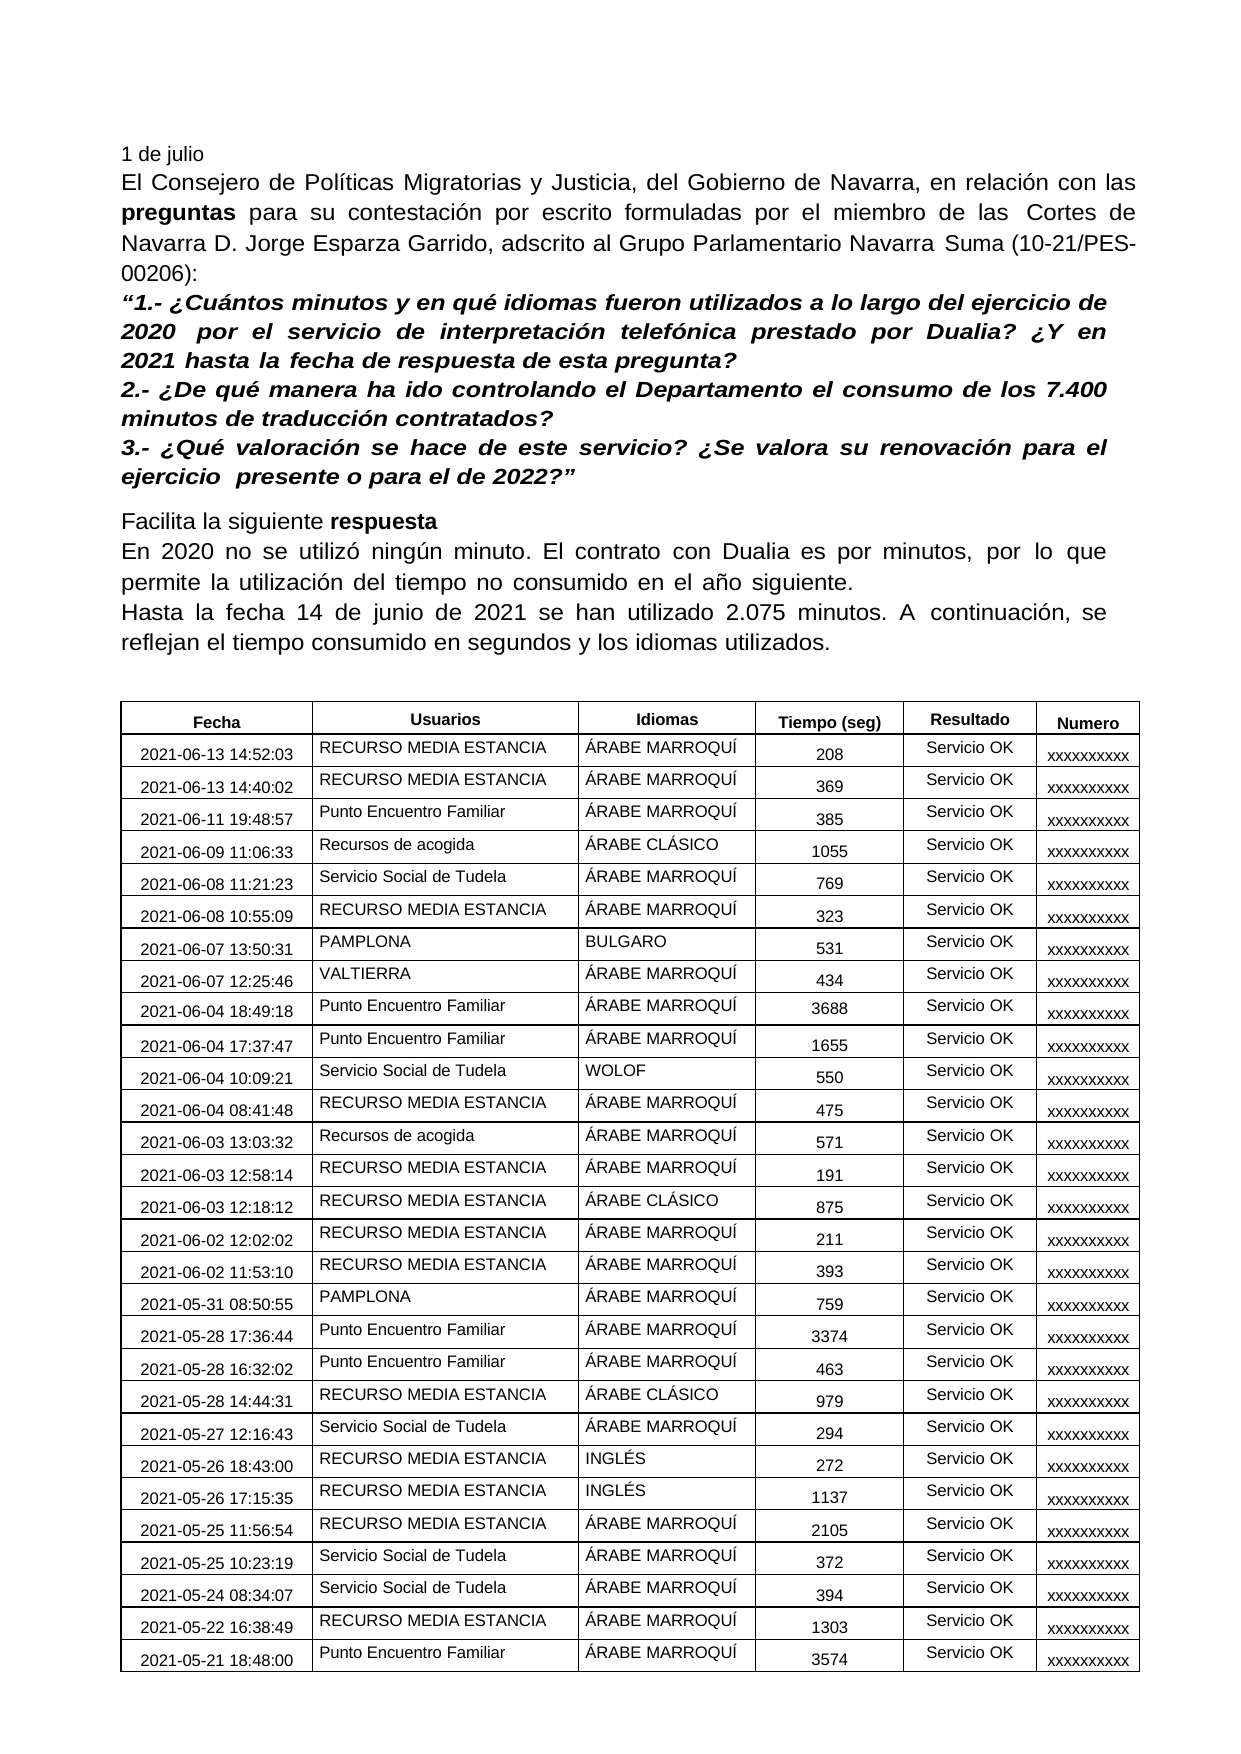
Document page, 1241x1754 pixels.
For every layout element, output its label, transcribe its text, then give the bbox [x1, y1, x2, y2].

table_cell INGLÉS [579, 1478, 755, 1509]
table_cell Servicio OK [904, 1414, 1036, 1444]
table_cell Servicio OK [904, 1026, 1036, 1057]
table_cell 1655 [756, 1026, 903, 1057]
table_cell Servicio OK [904, 735, 1036, 766]
table_cell 369 [756, 767, 903, 798]
table_cell ÁRABE MARROQUÍ [579, 1608, 755, 1638]
table_cell xxxxxxxxxxx [1037, 1284, 1139, 1315]
table_cell 2021-06-03 13:03:32 [122, 1123, 312, 1153]
table_cell 2021-06-13 14:40:02 [122, 767, 312, 798]
table_cell 2021-06-08 10:55:09 [122, 896, 312, 927]
table_cell ÁRABE MARROQUÍ [579, 1252, 755, 1283]
table_cell xxxxxxxxxxx [1037, 799, 1139, 830]
table_cell xxxxxxxxxxx [1037, 1123, 1139, 1153]
table_cell ÁRABE CLÁSICO [579, 1381, 755, 1412]
table_cell ÁRABE MARROQUÍ [579, 1090, 755, 1121]
table_cell 211 [756, 1220, 903, 1251]
table_cell 3688 [756, 993, 903, 1024]
table_cell 979 [756, 1381, 903, 1412]
table_cell 385 [756, 799, 903, 830]
table_cell 475 [756, 1090, 903, 1121]
table_cell Servicio OK [904, 1220, 1036, 1251]
table_cell 875 [756, 1187, 903, 1218]
table_cell RECURSO MEDIA ESTANCIA [313, 896, 578, 927]
table_cell xxxxxxxxxxx [1037, 1640, 1139, 1671]
table_cell ÁRABE CLÁSICO [579, 1187, 755, 1218]
table_cell ÁRABE MARROQUÍ [579, 993, 755, 1024]
table_cell xxxxxxxxxxx [1037, 735, 1139, 766]
table_cell Servicio OK [904, 1543, 1036, 1574]
table_cell WOLOF [579, 1058, 755, 1089]
table_cell xxxxxxxxxxx [1037, 831, 1139, 863]
table_cell Punto Encuentro Familiar [313, 993, 578, 1024]
table_cell Punto Encuentro Familiar [313, 1349, 578, 1380]
table_cell RECURSO MEDIA ESTANCIA [313, 1510, 578, 1541]
table_cell Servicio OK [904, 1608, 1036, 1638]
table_cell Punto Encuentro Familiar [313, 1026, 578, 1057]
table_cell ÁRABE MARROQUÍ [579, 799, 755, 830]
table_cell xxxxxxxxxxx [1037, 864, 1139, 895]
table_cell Recursos de acogida [313, 831, 578, 863]
text Hasta la fecha 14 de junio de 2021 se han utilizado 2.075 minutos. A continuación, se reflejan el tiempo consumido en segundos y los idiomas utilizados. [121, 599, 1107, 655]
table_cell ÁRABE MARROQUÍ [579, 961, 755, 992]
table_cell ÁRABE MARROQUÍ [579, 1284, 755, 1315]
table_cell 2105 [756, 1510, 903, 1541]
table_cell xxxxxxxxxxx [1037, 1090, 1139, 1121]
table_cell 550 [756, 1058, 903, 1089]
table_cell xxxxxxxxxxx [1037, 1220, 1139, 1251]
table_cell Servicio OK [904, 1252, 1036, 1283]
table_cell 2021-06-04 08:41:48 [122, 1090, 312, 1121]
table_cell 2021-05-26 18:43:00 [122, 1446, 312, 1477]
table_cell xxxxxxxxxxx [1037, 1510, 1139, 1541]
table_cell xxxxxxxxxxx [1037, 1575, 1139, 1606]
text 2.- ¿De qué manera ha ido controlando el Departamento el consumo de los 7.400 minutos de traducción contratados? [121, 377, 1107, 431]
table_cell 769 [756, 864, 903, 895]
table_cell 2021-05-21 18:48:00 [122, 1640, 312, 1671]
table_cell Servicio Social de Tudela [313, 1543, 578, 1574]
table_cell Servicio OK [904, 896, 1036, 927]
table_cell INGLÉS [579, 1446, 755, 1477]
table_cell Servicio OK [904, 1090, 1036, 1121]
table_cell Punto Encuentro Familiar [313, 799, 578, 830]
table_cell 2021-06-02 11:53:10 [122, 1252, 312, 1283]
table_cell Servicio Social de Tudela [313, 864, 578, 895]
text 3.- ¿Qué valoración se hace de este servicio? ¿Se valora su renovación para el ejercicio presente o para el de 2022?” [121, 435, 1108, 489]
table_cell 531 [756, 929, 903, 959]
table_cell 2021-06-11 19:48:57 [122, 799, 312, 830]
table_cell 2021-05-28 14:44:31 [122, 1381, 312, 1412]
table_cell 372 [756, 1543, 903, 1574]
table_cell xxxxxxxxxxx [1037, 896, 1139, 927]
table_cell ÁRABE MARROQUÍ [579, 1349, 755, 1380]
table_cell Servicio OK [904, 767, 1036, 798]
table_cell Punto Encuentro Familiar [313, 1316, 578, 1347]
table_cell xxxxxxxxxxx [1037, 1478, 1139, 1509]
table_cell 1303 [756, 1608, 903, 1638]
text “1.- ¿Cuántos minutos y en qué idiomas fueron utilizados a lo largo del ejercicio de 2020 por el servicio de interpretación telefónica prestado por Dualia? ¿Y en 2021 hasta la fecha de respuesta de esta pregunta? [121, 290, 1107, 373]
table_cell xxxxxxxxxxx [1037, 1026, 1139, 1057]
table_cell RECURSO MEDIA ESTANCIA [313, 1446, 578, 1477]
table_cell 434 [756, 961, 903, 992]
table_header Fecha [122, 702, 312, 733]
table_cell xxxxxxxxxxx [1037, 1543, 1139, 1574]
table_cell ÁRABE MARROQUÍ [579, 1155, 755, 1186]
table_cell BULGARO [579, 929, 755, 959]
table_cell 2021-06-13 14:52:03 [122, 735, 312, 766]
table_cell 2021-05-26 17:15:35 [122, 1478, 312, 1509]
table_cell Servicio OK [904, 1640, 1036, 1671]
table_cell 2021-06-07 13:50:31 [122, 929, 312, 959]
table_cell ÁRABE MARROQUÍ [579, 1026, 755, 1057]
text En 2020 no se utilizó ningún minuto. El contrato con Dualia es por minutos, por lo que permite la utilización del tiempo no consumido en el año siguiente. [121, 538, 1107, 595]
table_cell xxxxxxxxxxx [1037, 1414, 1139, 1444]
table_cell 3574 [756, 1640, 903, 1671]
table_cell Servicio OK [904, 961, 1036, 992]
table_cell Servicio Social de Tudela [313, 1414, 578, 1444]
table_cell xxxxxxxxxxx [1037, 1155, 1139, 1186]
table_cell RECURSO MEDIA ESTANCIA [313, 1220, 578, 1251]
table_cell 2021-05-31 08:50:55 [122, 1284, 312, 1315]
text Facilita la siguiente respuesta [121, 508, 1137, 534]
table_cell ÁRABE MARROQUÍ [579, 1414, 755, 1444]
table_cell ÁRABE MARROQUÍ [579, 1316, 755, 1347]
table_cell xxxxxxxxxxx [1037, 929, 1139, 959]
table_cell xxxxxxxxxxx [1037, 1187, 1139, 1218]
table_cell 463 [756, 1349, 903, 1380]
table_cell 2021-05-24 08:34:07 [122, 1575, 312, 1606]
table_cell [313, 1640, 578, 1671]
table_cell RECURSO MEDIA ESTANCIA [313, 767, 578, 798]
table_cell 2021-06-02 12:02:02 [122, 1220, 312, 1251]
table_header Tiempo (seg) [756, 702, 903, 733]
table_header Numero [1037, 702, 1139, 733]
table_cell 394 [756, 1575, 903, 1606]
table_cell 294 [756, 1414, 903, 1444]
table_cell Servicio OK [904, 1381, 1036, 1412]
table_cell Servicio OK [904, 1349, 1036, 1380]
table_cell RECURSO MEDIA ESTANCIA [313, 1478, 578, 1509]
table_cell ÁRABE CLÁSICO [579, 831, 755, 863]
table_cell ÁRABE MARROQUÍ [579, 1640, 755, 1671]
table_cell 2021-05-22 16:38:49 [122, 1608, 312, 1638]
table_cell Servicio OK [904, 864, 1036, 895]
table_cell 272 [756, 1446, 903, 1477]
table_cell Servicio OK [904, 1446, 1036, 1477]
table_cell ÁRABE MARROQUÍ [579, 1123, 755, 1153]
table_cell Servicio OK [904, 1478, 1036, 1509]
table_cell xxxxxxxxxxx [1037, 1608, 1139, 1638]
table_cell ÁRABE MARROQUÍ [579, 864, 755, 895]
table_cell ÁRABE MARROQUÍ [579, 1575, 755, 1606]
table_cell 2021-05-27 12:16:43 [122, 1414, 312, 1444]
table_cell xxxxxxxxxxx [1037, 993, 1139, 1024]
table_cell Servicio OK [904, 929, 1036, 959]
table_cell 208 [756, 735, 903, 766]
table_cell PAMPLONA [313, 929, 578, 959]
table_cell 1055 [756, 831, 903, 863]
table_cell xxxxxxxxxxx [1037, 1252, 1139, 1283]
table_cell xxxxxxxxxxx [1037, 1058, 1139, 1089]
table_cell Servicio OK [904, 1155, 1036, 1186]
table_cell ÁRABE MARROQUÍ [579, 1510, 755, 1541]
table_cell 191 [756, 1155, 903, 1186]
table_cell Servicio OK [904, 1123, 1036, 1153]
table_cell xxxxxxxxxxx [1037, 1316, 1139, 1347]
table_cell 393 [756, 1252, 903, 1283]
table_cell Servicio OK [904, 831, 1036, 863]
table_cell xxxxxxxxxxx [1037, 1349, 1139, 1380]
table_cell RECURSO MEDIA ESTANCIA [313, 1252, 578, 1283]
table_cell 3374 [756, 1316, 903, 1347]
table_cell 2021-06-03 12:58:14 [122, 1155, 312, 1186]
table_cell 2021-06-03 12:18:12 [122, 1187, 312, 1218]
table_cell 2021-05-25 11:56:54 [122, 1510, 312, 1541]
table_cell 2021-06-04 18:49:18 [122, 993, 312, 1024]
table_cell RECURSO MEDIA ESTANCIA [313, 1608, 578, 1638]
table_cell 2021-05-28 16:32:02 [122, 1349, 312, 1380]
table_cell xxxxxxxxxxx [1037, 961, 1139, 992]
table_cell 2021-06-09 11:06:33 [122, 831, 312, 863]
table_cell RECURSO MEDIA ESTANCIA [313, 1155, 578, 1186]
table_cell PAMPLONA [313, 1284, 578, 1315]
table_cell RECURSO MEDIA ESTANCIA [313, 1090, 578, 1121]
table_cell 2021-06-07 12:25:46 [122, 961, 312, 992]
table_cell xxxxxxxxxxx [1037, 1381, 1139, 1412]
table_cell Recursos de acogida [313, 1123, 578, 1153]
table_cell 2021-06-04 17:37:47 [122, 1026, 312, 1057]
table_cell 571 [756, 1123, 903, 1153]
table_header Resultado [904, 702, 1036, 733]
table_cell 2021-05-25 10:23:19 [122, 1543, 312, 1574]
table_header Idiomas [579, 702, 755, 733]
table_cell ÁRABE MARROQUÍ [579, 1220, 755, 1251]
table_cell RECURSO MEDIA ESTANCIA [313, 1187, 578, 1218]
table_cell VALTIERRA [313, 961, 578, 992]
table_cell 759 [756, 1284, 903, 1315]
table_cell Servicio OK [904, 1575, 1036, 1606]
table_cell Servicio OK [904, 1316, 1036, 1347]
table_cell ÁRABE MARROQUÍ [579, 767, 755, 798]
table_cell Servicio OK [904, 1058, 1036, 1089]
table_cell 2021-06-04 10:09:21 [122, 1058, 312, 1089]
table_cell 1137 [756, 1478, 903, 1509]
table_cell ÁRABE MARROQUÍ [579, 1543, 755, 1574]
table_cell RECURSO MEDIA ESTANCIA [313, 735, 578, 766]
text 1 de julio [121, 142, 1137, 166]
table_cell 323 [756, 896, 903, 927]
table_cell Servicio OK [904, 1187, 1036, 1218]
text El Consejero de Políticas Migratorias y Justicia, del Gobierno de Navarra, en relación con las preguntas para su contestación por escrito formuladas por el miembro de las Cortes de Navarra D. Jorge Esparza Garrido, adscrito al Grupo Parlamentario Navarra Suma (10-21/PES-00206): [121, 169, 1137, 286]
table_cell Servicio OK [904, 993, 1036, 1024]
table_cell Servicio OK [904, 1284, 1036, 1315]
table_cell 2021-05-28 17:36:44 [122, 1316, 312, 1347]
table_cell Servicio OK [904, 799, 1036, 830]
table_cell Servicio Social de Tudela [313, 1058, 578, 1089]
table_cell xxxxxxxxxxx [1037, 767, 1139, 798]
table_cell RECURSO MEDIA ESTANCIA [313, 1381, 578, 1412]
table_header Usuarios [313, 702, 578, 733]
table_cell ÁRABE MARROQUÍ [579, 896, 755, 927]
table_cell ÁRABE MARROQUÍ [579, 735, 755, 766]
table_cell Servicio Social de Tudela [313, 1575, 578, 1606]
table_cell 2021-06-08 11:21:23 [122, 864, 312, 895]
table_cell Servicio OK [904, 1510, 1036, 1541]
table_cell xxxxxxxxxxx [1037, 1446, 1139, 1477]
